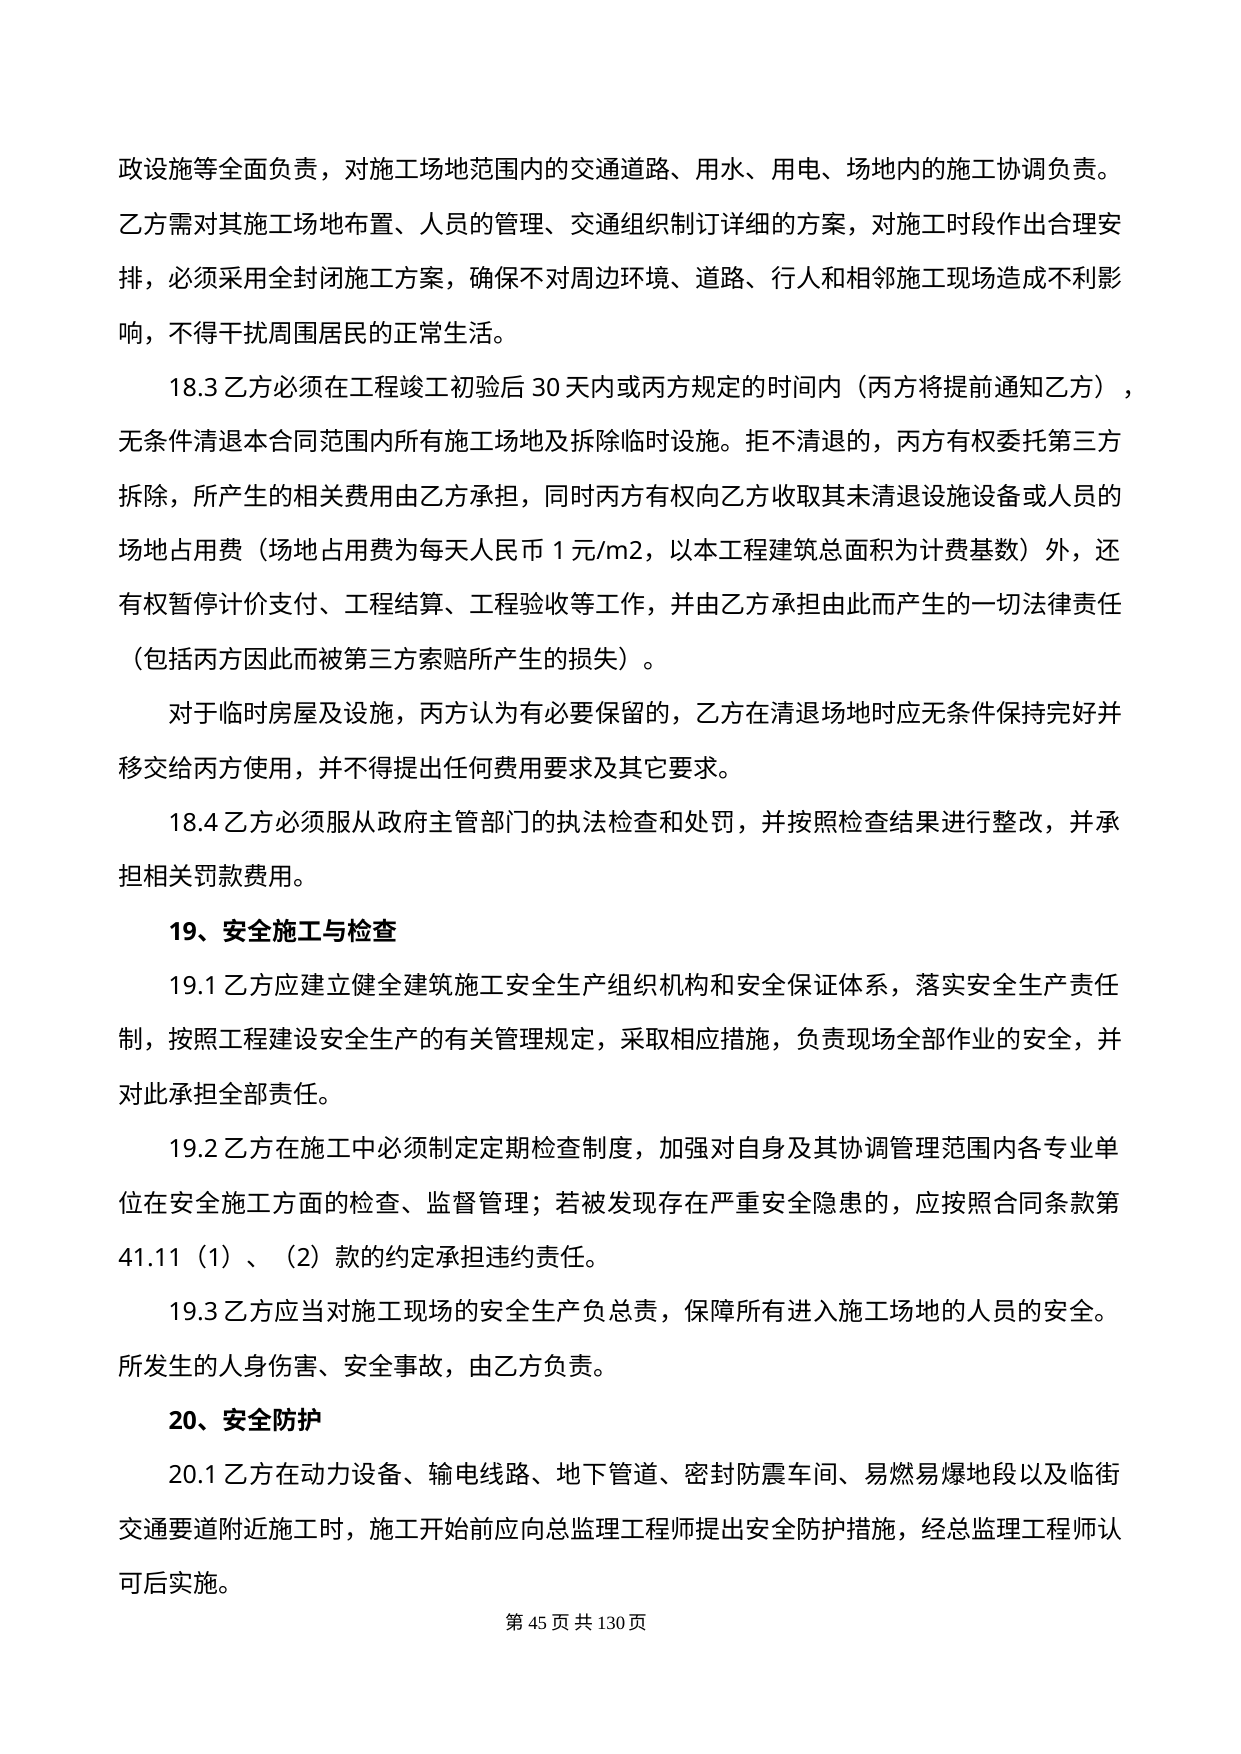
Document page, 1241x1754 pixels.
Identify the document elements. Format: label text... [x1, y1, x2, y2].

text 20.1乙方在动力设备、输电线路、地下管道、密封防震车间、易燃易爆地段以及临街交通要道附近施工时，施工开始前应向总监理工程师提出安全防护措施，经总监理工程师认可后实施。 [118, 1455, 1122, 1600]
text 20、安全防护 [118, 1401, 1121, 1437]
text 18.3乙方必须在工程竣工初验后30天内或丙方规定的时间内（丙方将提前通知乙方），无条件清退本合同范围内所有施工场地及拆除临时设施。拒不清退的，丙方有权委托第三方拆除，所产生的相关费用由乙方承担，同时丙方有权向乙方收取其未清退设施设备或人员的场地占用费（场地占用费为每天人民币1元/m2，以本工程建筑总面积为计费基数）外，还有权暂停计价支付、工程结算、工程验收等工作，并由乙方承担由此而产生的一切法律责任（包括丙方因此而被第三方索赔所产生的损失）。 [118, 367, 1122, 676]
text 19.3乙方应当对施工现场的安全生产负总责，保障所有进入施工场地的人员的安全。所发生的人身伤害、安全事故，由乙方负责。 [118, 1292, 1122, 1382]
text 对于临时房屋及设施，丙方认为有必要保留的，乙方在清退场地时应无条件保持完好并移交给丙方使用，并不得提出任何费用要求及其它要求。 [118, 694, 1122, 784]
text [118, 150, 1122, 349]
text 19.2乙方在施工中必须制定定期检查制度，加强对自身及其协调管理范围内各专业单位在安全施工方面的检查、监督管理；若被发现存在严重安全隐患的，应按照合同条款第41.11（1）、（2）款的约定承担违约责任。 [118, 1129, 1122, 1274]
text 19、安全施工与检查 [118, 911, 1121, 947]
text 18.4乙方必须服从政府主管部门的执法检查和处罚，并按照检查结果进行整改，并承担相关罚款费用。 [118, 802, 1122, 893]
text 19.1乙方应建立健全建筑施工安全生产组织机构和安全保证体系，落实安全生产责任制，按照工程建设安全生产的有关管理规定，采取相应措施，负责现场全部作业的安全，并对此承担全部责任。 [118, 966, 1122, 1111]
